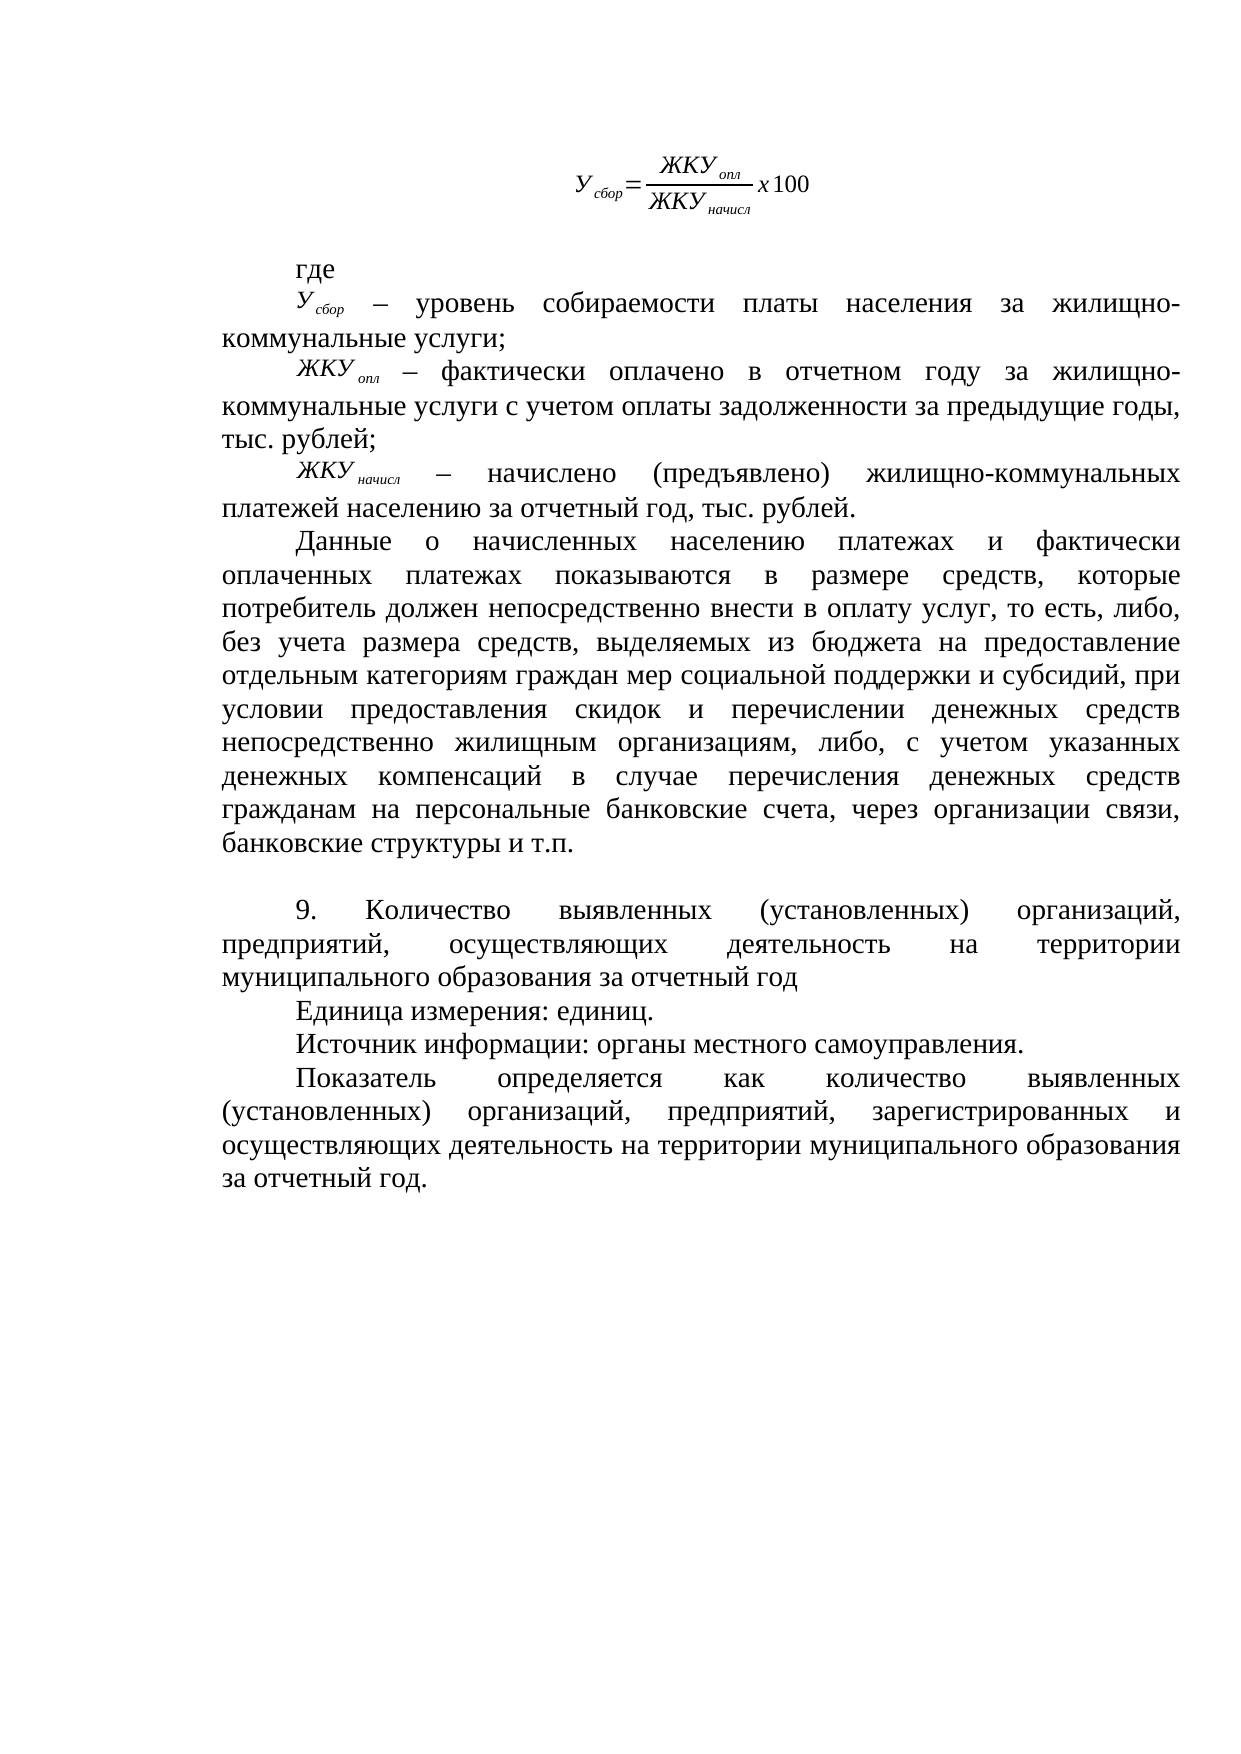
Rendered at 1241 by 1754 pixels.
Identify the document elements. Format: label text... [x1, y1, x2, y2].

text Показатель определяется как количество выявленных (установленных) организаций, предприятий, зарегистрированных и осуществляющих деятельность на территории муниципального образования за отчетный год. [222, 1060, 1181, 1194]
text где [222, 252, 1181, 285]
text Данные о начисленных населению платежах и фактически оплаченных платежах показываются в размере средств, которые потребитель должен непосредственно внести в оплату услуг, то есть, либо, без учета размера средств, выделяемых из бюджета на предоставление отдельным категориям граждан мер социальной поддержки и субсидий, при условии предоставления скидок и перечислении денежных средств непосредственно жилищным организациям, либо, с учетом указанных денежных компенсаций в случае перечисления денежных средств гражданам на персональные банковские счета, через организации связи, банковские структуры и т.п. [222, 523, 1181, 859]
text Единица измерения: единиц. [222, 993, 1181, 1026]
text – фактически оплачено в отчетном году за жилищно-коммунальные услуги с учетом оплаты задолженности за предыдущие годы, тыс. рублей; [222, 353, 1181, 455]
text – начислено (предъявлено) жилищно-коммунальных платежей населению за отчетный год, тыс. рублей. [222, 455, 1181, 523]
text Источник информации: органы местного самоуправления. [222, 1026, 1181, 1060]
text 9. Количество выявленных (установленных) организаций, предприятий, осуществляющих деятельность на территории муниципального образования за отчетный год [222, 892, 1181, 993]
text – уровень собираемости платы населения за жилищно-коммунальные услуги; [222, 285, 1181, 353]
